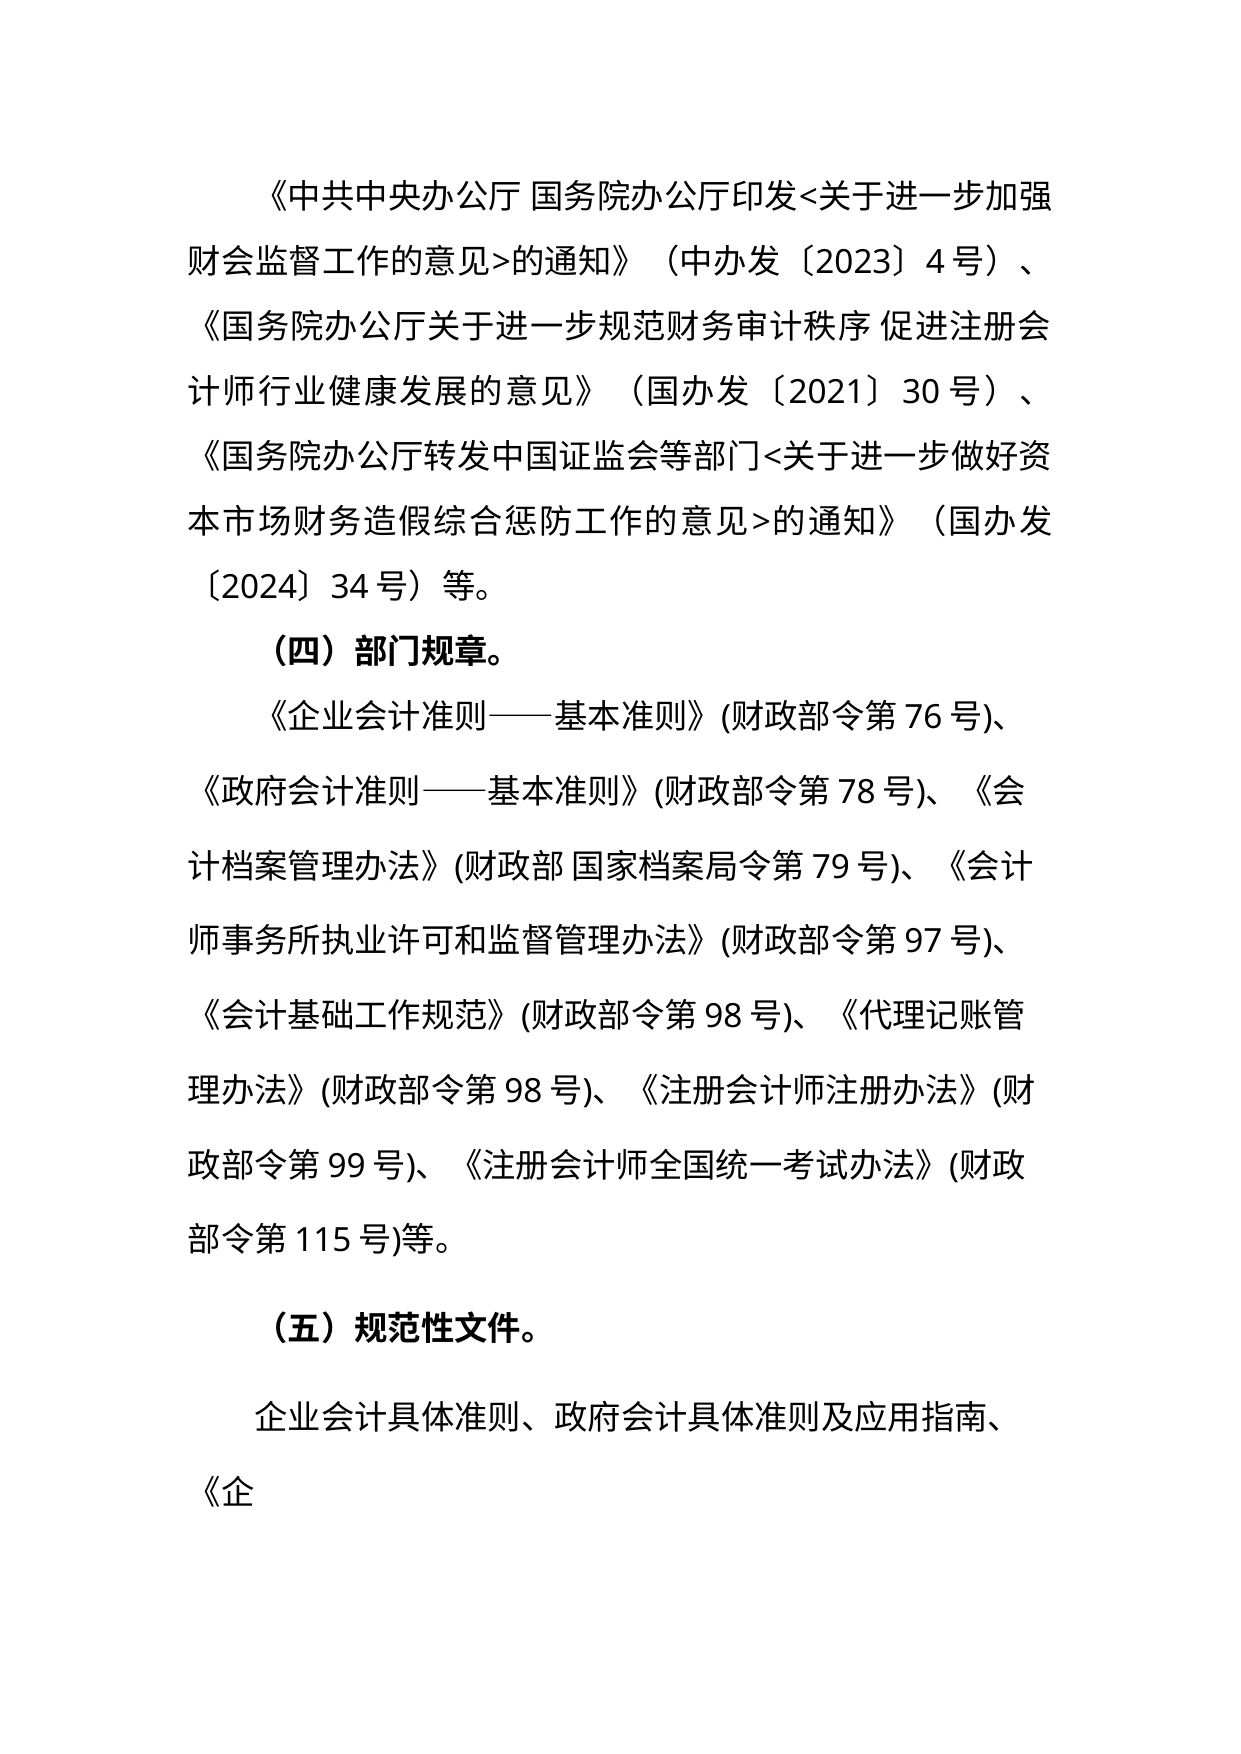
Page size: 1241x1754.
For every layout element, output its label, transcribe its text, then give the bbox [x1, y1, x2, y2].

text （四）部门规章。 [187, 617, 1053, 682]
text 企业会计具体准则、政府会计具体准则及应用指南、《企 [187, 1382, 1053, 1522]
text （五）规范性文件。 [187, 1294, 1053, 1359]
text 《企业会计准则——基本准则》(财政部令第76号)、《政府会计准则——基本准则》(财政部令第78号)、《会计档案管理办法》(财政部 国家档案局令第79号)、《会计师事务所执业许可和监督管理办法》(财政部令第97号)、《会计基础工作规范》(财政部令第98号)、《代理记账管理办法》(财政部令第98号)、《注册会计师注册办法》(财政部令第99号)、《注册会计师全国统一考试办法》(财政部令第115号)等。 [187, 682, 1053, 1270]
text 《中共中央办公厅 国务院办公厅印发<关于进一步加强财会监督工作的意见>的通知》（中办发〔2023〕4号）、《国务院办公厅关于进一步规范财务审计秩序 促进注册会计师行业健康发展的意见》（国办发〔2021〕30号）、《国务院办公厅转发中国证监会等部门<关于进一步做好资本市场财务造假综合惩防工作的意见>的通知》（国办发〔2024〕34号）等。 [187, 162, 1053, 617]
